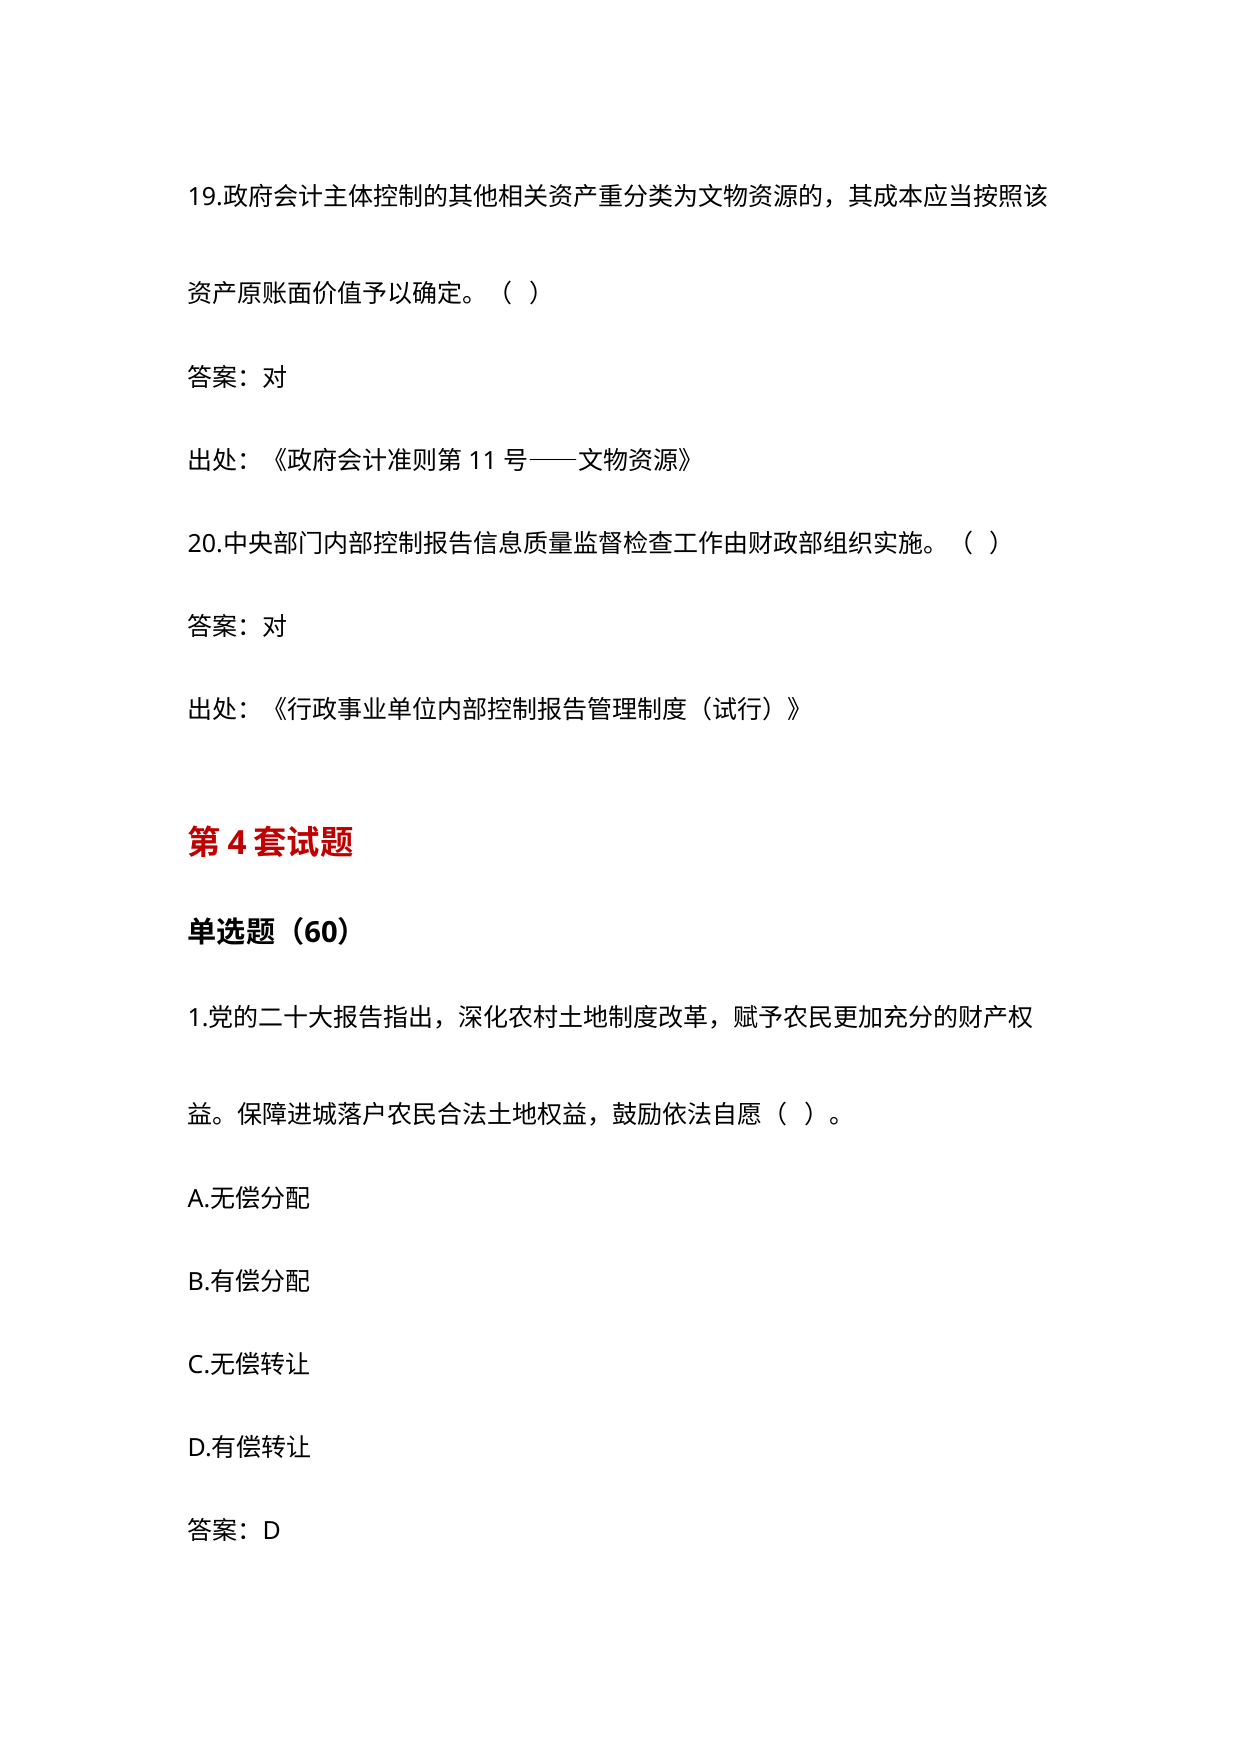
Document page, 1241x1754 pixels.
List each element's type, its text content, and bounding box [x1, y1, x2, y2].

text A.无偿分配 [187, 1164, 1053, 1229]
text 19.政府会计主体控制的其他相关资产重分类为文物资源的，其成本应当按照该资产原账面价值予以确定。（ ） [187, 162, 1053, 324]
text B.有偿分配 [187, 1247, 1053, 1312]
text 20.中央部门内部控制报告信息质量监督检查工作由财政部组织实施。（ ） [187, 509, 1053, 574]
text 答案：对 [187, 343, 1053, 408]
text 答案：D [187, 1496, 1053, 1561]
text 答案：对 [187, 592, 1053, 657]
text 1.党的二十大报告指出，深化农村土地制度改革，赋予农民更加充分的财产权益。保障进城落户农民合法土地权益，鼓励依法自愿（ ）。 [187, 983, 1053, 1146]
subtitle 单选题（60） [187, 897, 1053, 962]
text C.无偿转让 [187, 1330, 1053, 1395]
text 出处：《行政事业单位内部控制报告管理制度（试行）》 [187, 675, 1053, 740]
text D.有偿转让 [187, 1413, 1053, 1478]
subtitle 第4套试题 [187, 808, 1053, 873]
text 出处：《政府会计准则第 11 号——文物资源》 [187, 426, 1053, 491]
